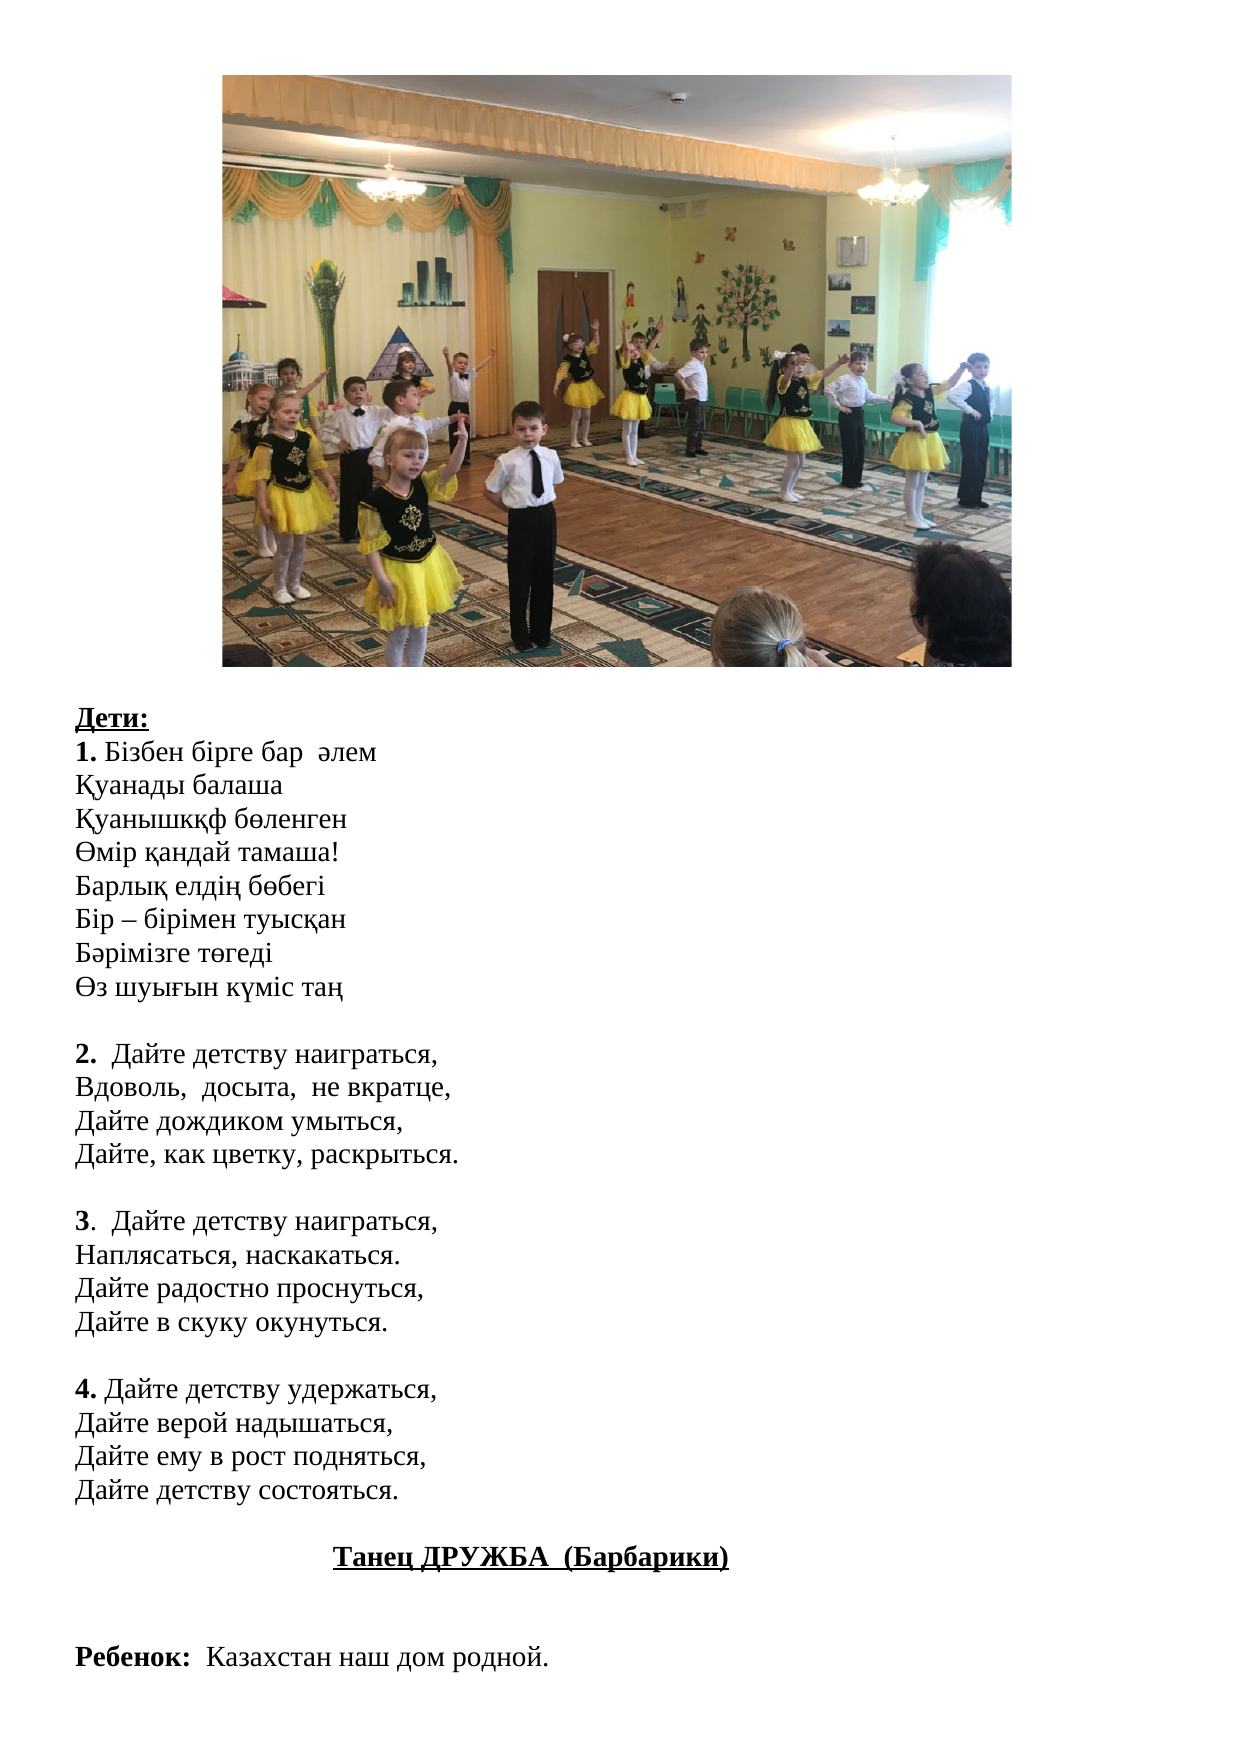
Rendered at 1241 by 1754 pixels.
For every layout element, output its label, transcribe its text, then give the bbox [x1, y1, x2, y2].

text 2. Дайте детству наиграться, [75, 1036, 1165, 1069]
text Қуанышкқф бөленген [75, 801, 1165, 834]
text 1. Бізбен бірге бар әлем [75, 734, 1165, 767]
text Дайте радостно проснуться, [75, 1271, 1165, 1304]
text Вдоволь, досыта, не вкратце, [75, 1069, 1165, 1103]
text 3. Дайте детству наиграться, [75, 1203, 1165, 1237]
picture [222, 75, 1012, 667]
text Бәрімізге төгеді [75, 935, 1165, 969]
text Ребенок: Казахстан наш дом родной. [75, 1639, 1165, 1673]
text Барлық елдің бөбегі [75, 868, 1165, 902]
text Наплясаться, наскакаться. [75, 1237, 1165, 1271]
text Дайте дождиком умыться, [75, 1103, 1165, 1136]
text Дайте, как цветку, раскрыться. [75, 1136, 1165, 1170]
text Дайте ему в рост подняться, [75, 1438, 1165, 1472]
text Қуанады балаша [75, 767, 1165, 801]
text Дайте детству состояться. [75, 1472, 1165, 1505]
text 4. Дайте детству удержаться, [75, 1371, 1165, 1405]
text Өмір қандай тамаша! [75, 834, 1165, 868]
text Өз шуығын күміс таң [75, 969, 1165, 1002]
text Дайте в скуку окунуться. [75, 1304, 1165, 1338]
text Дети: [75, 700, 1165, 734]
text Дайте верой надышаться, [75, 1405, 1165, 1438]
text Бір – бірімен туысқан [75, 902, 1165, 935]
text Танец ДРУЖБА (Барбарики) [75, 1539, 1165, 1572]
